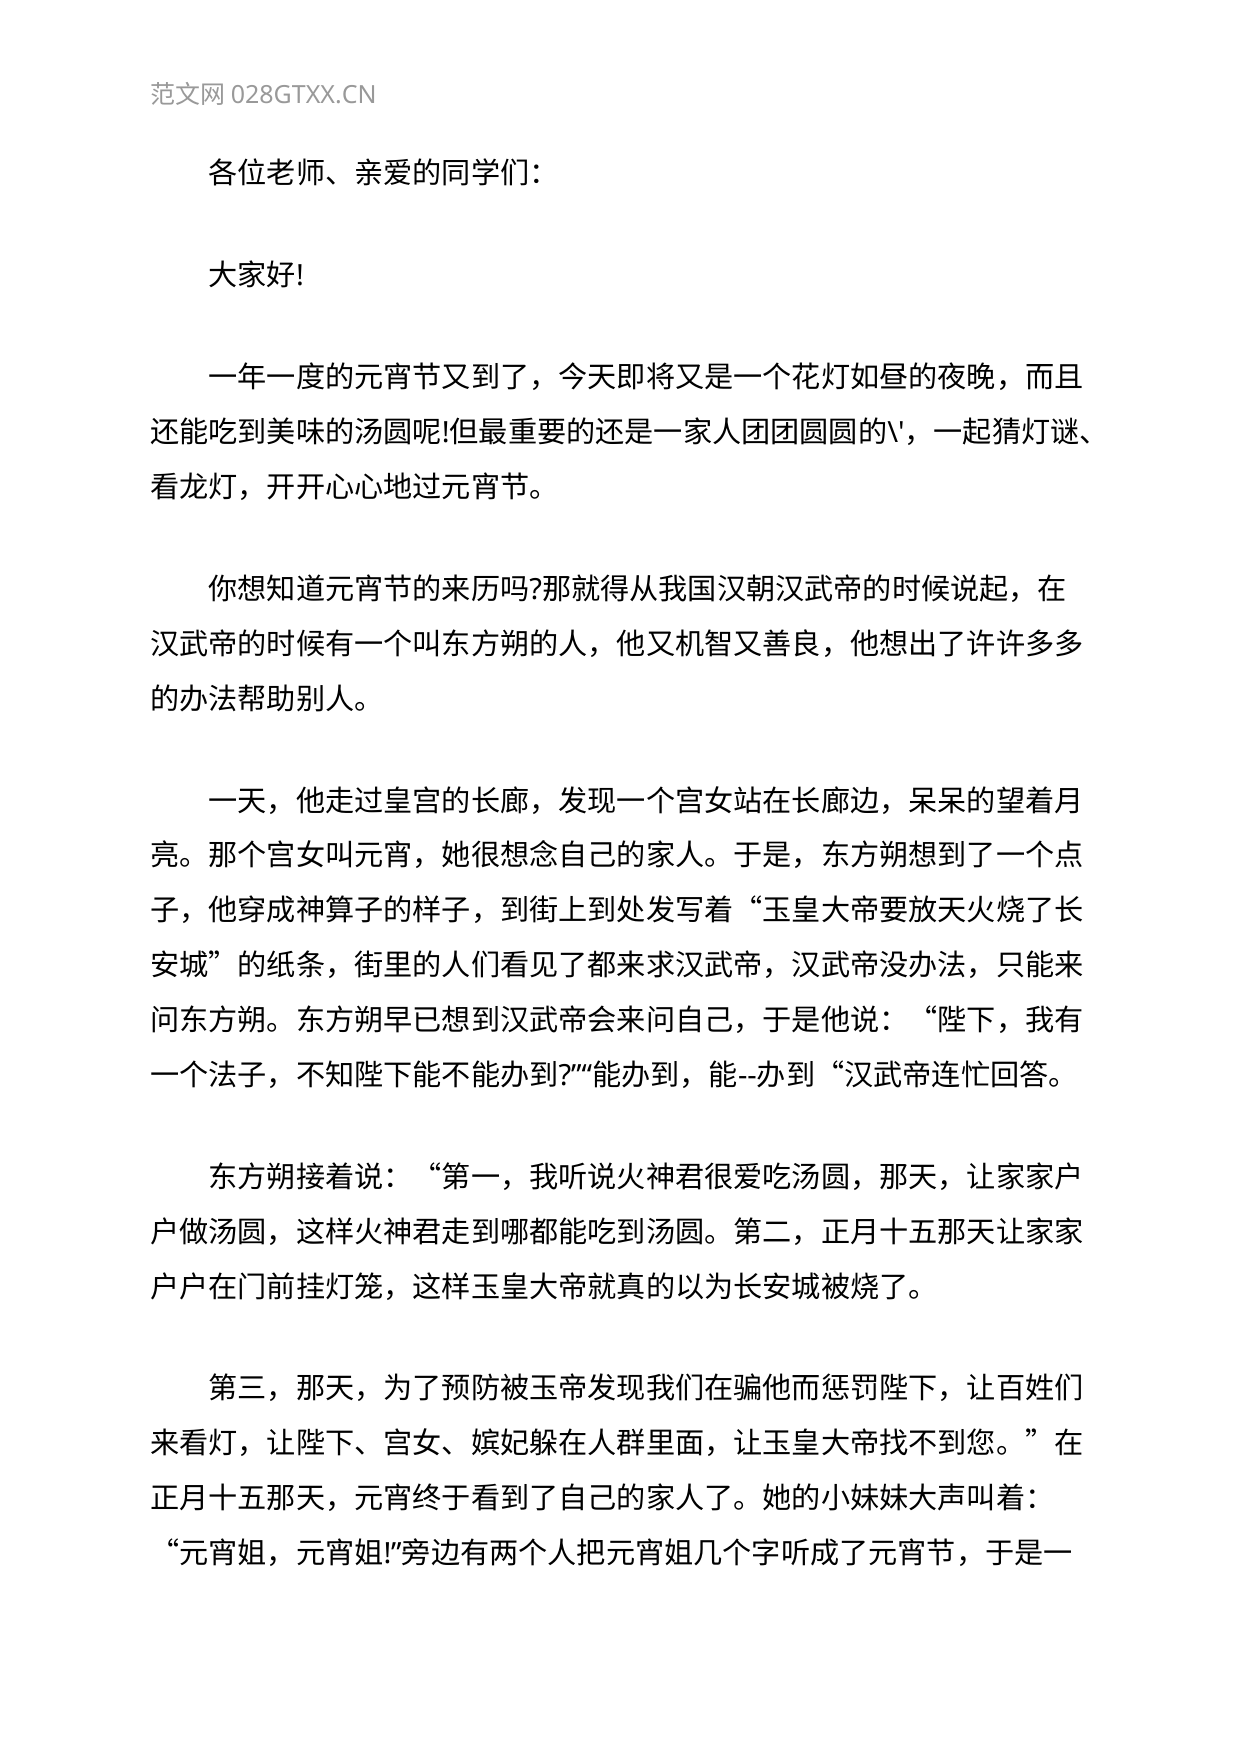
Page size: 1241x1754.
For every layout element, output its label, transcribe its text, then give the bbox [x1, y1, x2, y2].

text 大家好! [150, 252, 1090, 294]
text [150, 1365, 1090, 1572]
text 一年一度的元宵节又到了，今天即将又是一个花灯如昼的夜晚，而且还能吃到美味的汤圆呢!但最重要的还是一家人团团圆圆的\'，一起猜灯谜、看龙灯，开开心心地过元宵节。 [150, 354, 1090, 506]
text 各位老师、亲爱的同学们： [150, 150, 1090, 192]
text 东方朔接着说：“第一，我听说火神君很爱吃汤圆，那天，让家家户户做汤圆，这样火神君走到哪都能吃到汤圆。第二，正月十五那天让家家户户在门前挂灯笼，这样玉皇大帝就真的以为长安城被烧了。 [150, 1153, 1090, 1306]
text 一天，他走过皇宫的长廊，发现一个宫女站在长廊边，呆呆的望着月亮。那个宫女叫元宵，她很想念自己的家人。于是，东方朔想到了一个点子，他穿成神算子的样子，到街上到处发写着“玉皇大帝要放天火烧了长安城”的纸条，街里的人们看见了都来求汉武帝，汉武帝没办法，只能来问东方朔。东方朔早已想到汉武帝会来问自己，于是他说：“陛下，我有一个法子，不知陛下能不能办到?”“能办到，能--办到“汉武帝连忙回答。 [150, 777, 1090, 1094]
text 你想知道元宵节的来历吗?那就得从我国汉朝汉武帝的时候说起，在汉武帝的时候有一个叫东方朔的人，他又机智又善良，他想出了许许多多的办法帮助别人。 [150, 565, 1090, 718]
